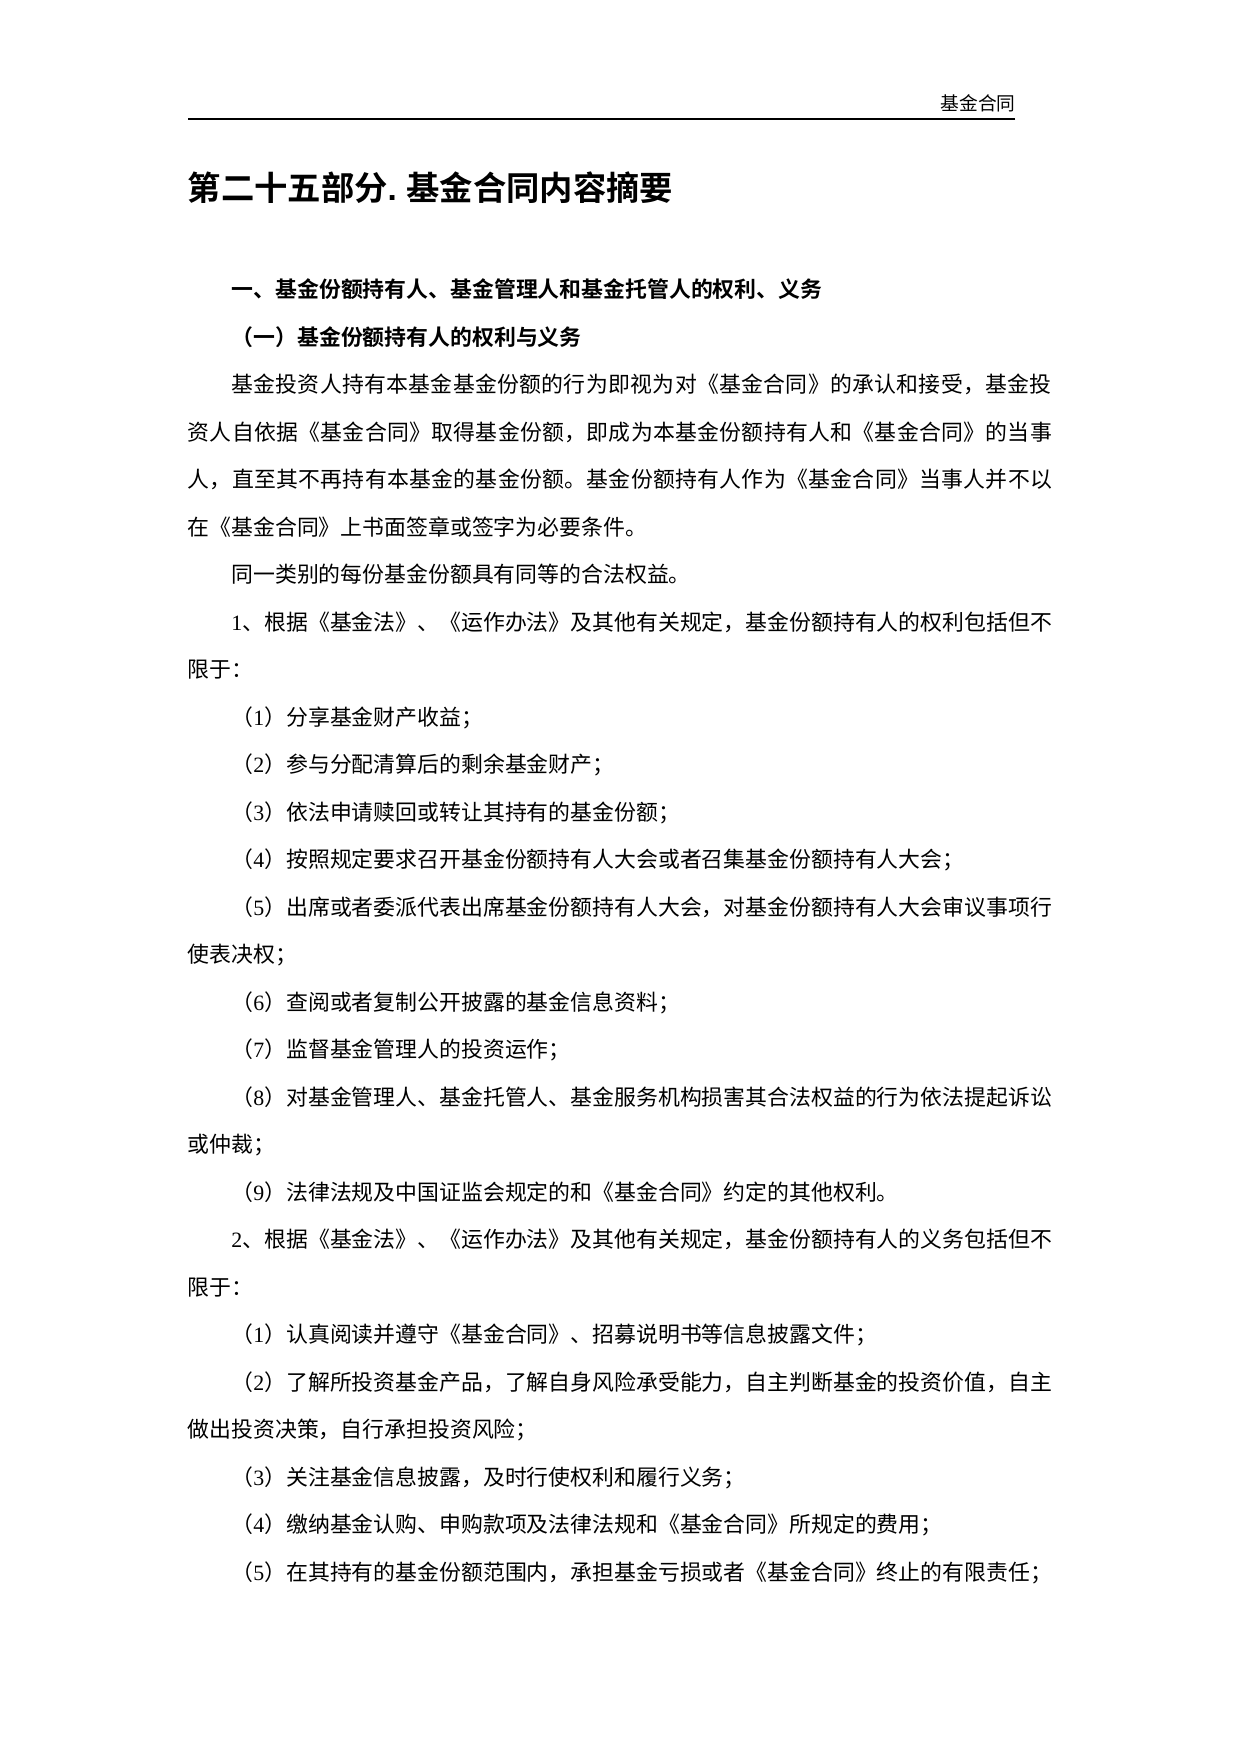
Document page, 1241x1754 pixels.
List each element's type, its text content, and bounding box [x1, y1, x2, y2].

text 基金投资人持有本基金基金份额的行为即视为对《基金合同》的承认和接受，基金投资人自依据《基金合同》取得基金份额，即成为本基金份额持有人和《基金合同》的当事人，直至其不再持有本基金的基金份额。基金份额持有人作为《基金合同》当事人并不以在《基金合同》上书面签章或签字为必要条件。 [187, 367, 1053, 541]
text 2、根据《基金法》、《运作办法》及其他有关规定，基金份额持有人的义务包括但不限于： [187, 1222, 1053, 1301]
text （1）分享基金财产收益； [187, 699, 1053, 731]
text （4）缴纳基金认购、申购款项及法律法规和《基金合同》所规定的费用； [187, 1507, 1053, 1539]
text （2）参与分配清算后的剩余基金财产； [187, 747, 1053, 779]
subtitle 基金合同内容摘要 [187, 162, 1053, 210]
text 一、基金份额持有人、基金管理人和基金托管人的权利、义务 [187, 272, 1053, 304]
text （5）出席或者委派代表出席基金份额持有人大会，对基金份额持有人大会审议事项行使表决权； [187, 889, 1053, 969]
text （一）基金份额持有人的权利与义务 [187, 319, 1053, 351]
text （1）认真阅读并遵守《基金合同》、招募说明书等信息披露文件； [187, 1317, 1053, 1349]
text （9）法律法规及中国证监会规定的和《基金合同》约定的其他权利。 [187, 1174, 1053, 1206]
text （3）依法申请赎回或转让其持有的基金份额； [187, 794, 1053, 826]
text （7）监督基金管理人的投资运作； [187, 1032, 1053, 1064]
text （2）了解所投资基金产品，了解自身风险承受能力，自主判断基金的投资价值，自主做出投资决策，自行承担投资风险； [187, 1364, 1053, 1444]
text （8）对基金管理人、基金托管人、基金服务机构损害其合法权益的行为依法提起诉讼或仲裁； [187, 1079, 1053, 1159]
text 1、根据《基金法》、《运作办法》及其他有关规定，基金份额持有人的权利包括但不限于： [187, 604, 1053, 684]
text 同一类别的每份基金份额具有同等的合法权益。 [187, 557, 1053, 589]
text （4）按照规定要求召开基金份额持有人大会或者召集基金份额持有人大会； [187, 842, 1053, 874]
text （6）查阅或者复制公开披露的基金信息资料； [187, 984, 1053, 1016]
text （5）在其持有的基金份额范围内，承担基金亏损或者《基金合同》终止的有限责任； [187, 1554, 1053, 1586]
text （3）关注基金信息披露，及时行使权利和履行义务； [187, 1459, 1053, 1491]
